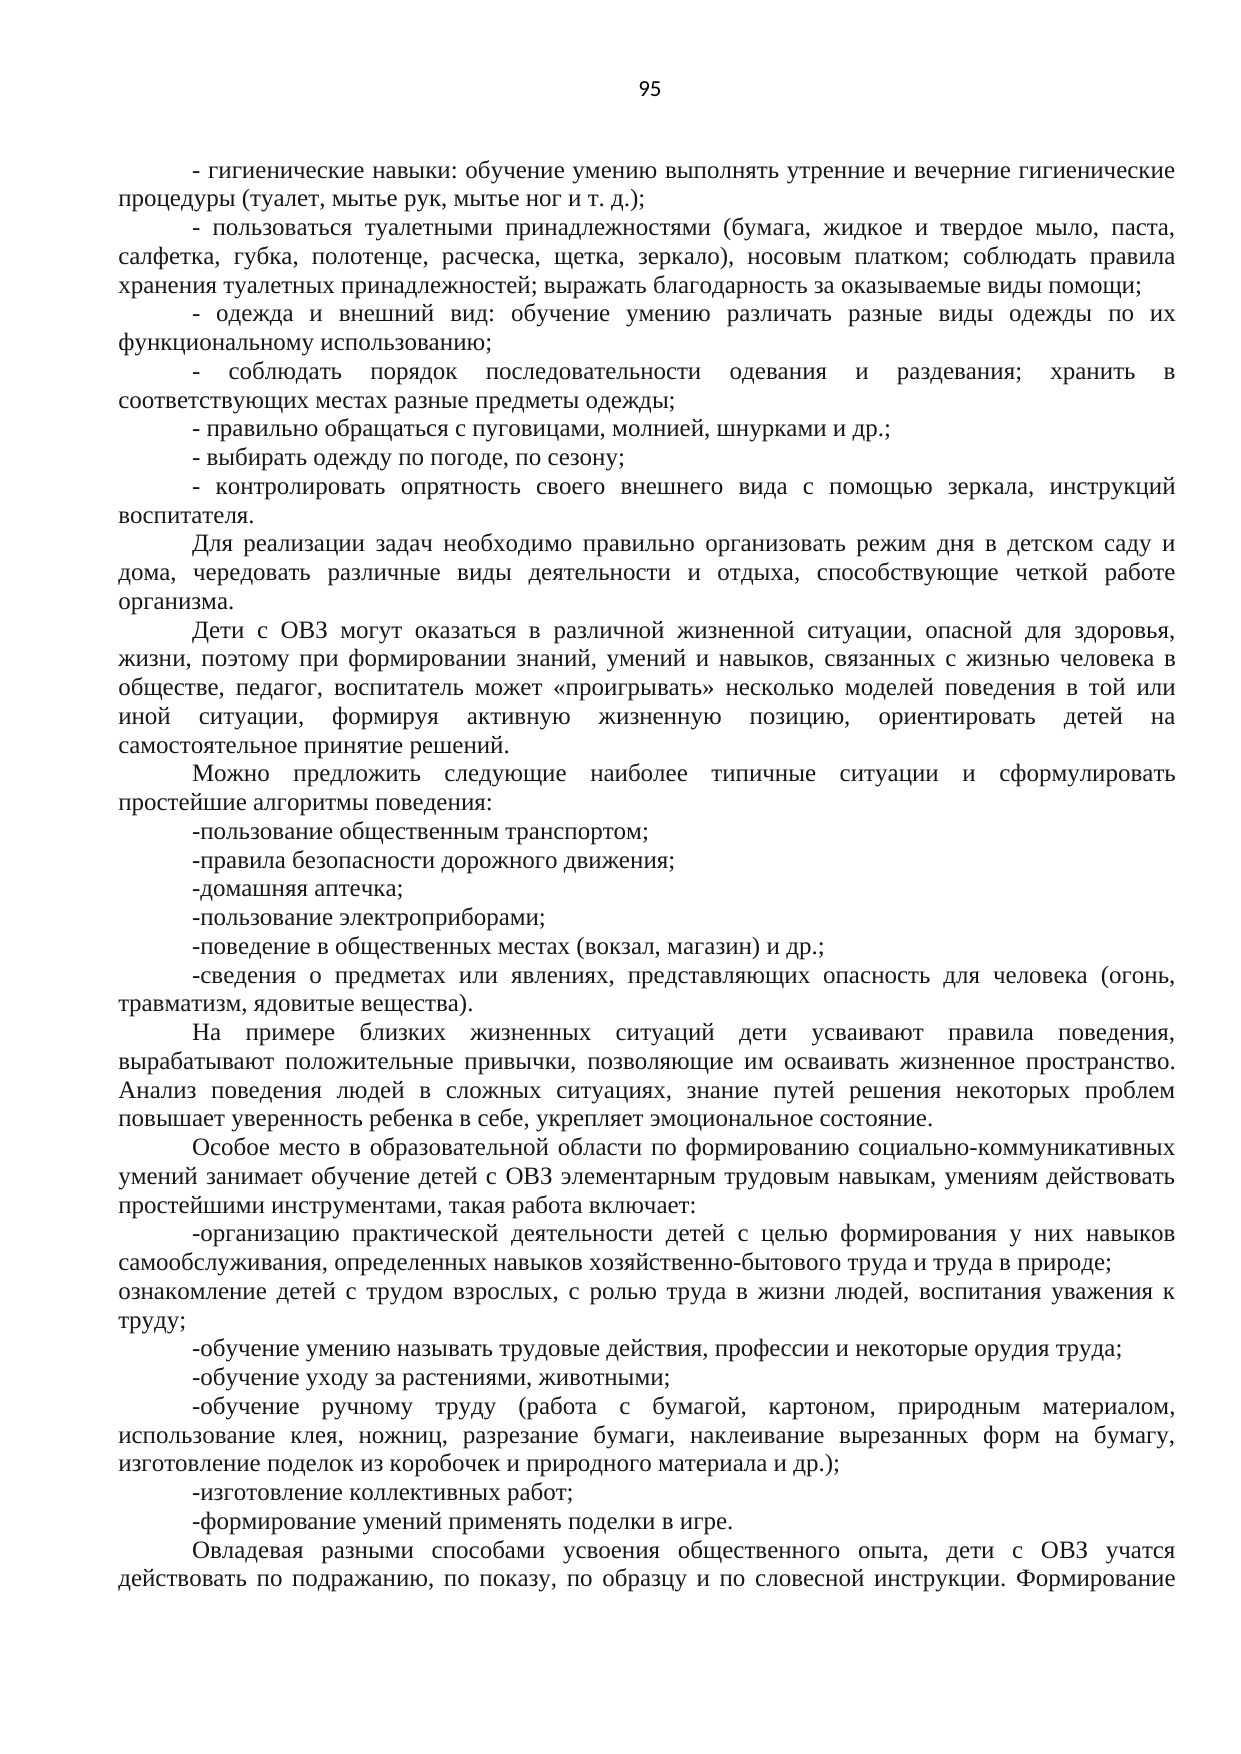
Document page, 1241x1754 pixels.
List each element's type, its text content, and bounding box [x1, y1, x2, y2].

text - выбирать одежду по погоде, по сезону; [118, 442, 1177, 471]
text Особое место в образовательной области по формированию социально-коммуникативных умений занимает обучение детей с ОВЗ элементарным трудовым навыкам, умениям действовать простейшими инструментами, такая работа включает: [118, 1132, 1177, 1218]
text - гигиенические навыки: обучение умению выполнять утренние и вечерние гигиенические процедуры (туалет, мытье рук, мытье ног и т. д.); [118, 155, 1177, 212]
text -обучение уходу за растениями, животными; [118, 1362, 1177, 1391]
text Можно предложить следующие наиболее типичные ситуации и сформулировать простейшие алгоритмы поведения: [118, 758, 1177, 816]
text -формирование умений применять поделки в игре. [118, 1506, 1177, 1535]
text -обучение ручному труду (работа с бумагой, картоном, природным материалом, использование клея, ножниц, разрезание бумаги, наклеивание вырезанных форм на бумагу, изготовление поделок из коробочек и природного материала и др.); [118, 1391, 1177, 1477]
text -сведения о предметах или явлениях, представляющих опасность для человека (огонь, травматизм, ядовитые вещества). [118, 960, 1177, 1017]
text -поведение в общественных местах (вокзал, магазин) и др.; [118, 931, 1177, 960]
text -обучение умению называть трудовые действия, профессии и некоторые орудия труда; [118, 1333, 1177, 1362]
text -правила безопасности дорожного движения; [118, 845, 1177, 873]
text -пользование общественным транспортом; [118, 816, 1177, 845]
text - соблюдать порядок последовательности одевания и раздевания; хранить в соответствующих местах разные предметы одежды; [118, 356, 1177, 413]
text Для реализации задач необходимо правильно организовать режим дня в детском саду и дома, чередовать различные виды деятельности и отдыха, способствующие четкой работе организма. [118, 528, 1177, 615]
text Дети с ОВЗ могут оказаться в различной жизненной ситуации, опасной для здоровья, жизни, поэтому при формировании знаний, умений и навыков, связанных с жизнью человека в обществе, педагог, воспитатель может «проигрывать» несколько моделей поведения в той или иной ситуации, формируя активную жизненную позицию, ориентировать детей на самостоятельное принятие решений. [118, 615, 1177, 758]
text ознакомление детей с трудом взрослых, с ролью труда в жизни людей, воспитания уважения к труду; [118, 1276, 1177, 1333]
text -домашняя аптечка; [118, 873, 1177, 902]
text - пользоваться туалетными принадлежностями (бумага, жидкое и твердое мыло, паста, салфетка, губка, полотенце, расческа, щетка, зеркало), носовым платком; соблюдать правила хранения туалетных принадлежностей; выражать благодарность за оказываемые виды помощи; [118, 212, 1177, 298]
text -изготовление коллективных работ; [118, 1477, 1177, 1506]
text -пользование электроприборами; [118, 902, 1177, 931]
text На примере близких жизненных ситуаций дети усваивают правила поведения, вырабатывают положительные привычки, позволяющие им осваивать жизненное пространство. Анализ поведения людей в сложных ситуациях, знание путей решения некоторых проблем повышает уверенность ребенка в себе, укрепляет эмоциональное состояние. [118, 1017, 1177, 1132]
text -организацию практической деятельности детей с целью формирования у них навыков самообслуживания, определенных навыков хозяйственно-бытового труда и труда в природе; [118, 1218, 1177, 1276]
text - одежда и внешний вид: обучение умению различать разные виды одежды по их функциональному использованию; [118, 298, 1177, 356]
text - правильно обращаться с пуговицами, молнией, шнурками и др.; [118, 413, 1177, 442]
text - контролировать опрятность своего внешнего вида с помощью зеркала, инструкций воспитателя. [118, 471, 1177, 528]
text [118, 1535, 1177, 1592]
